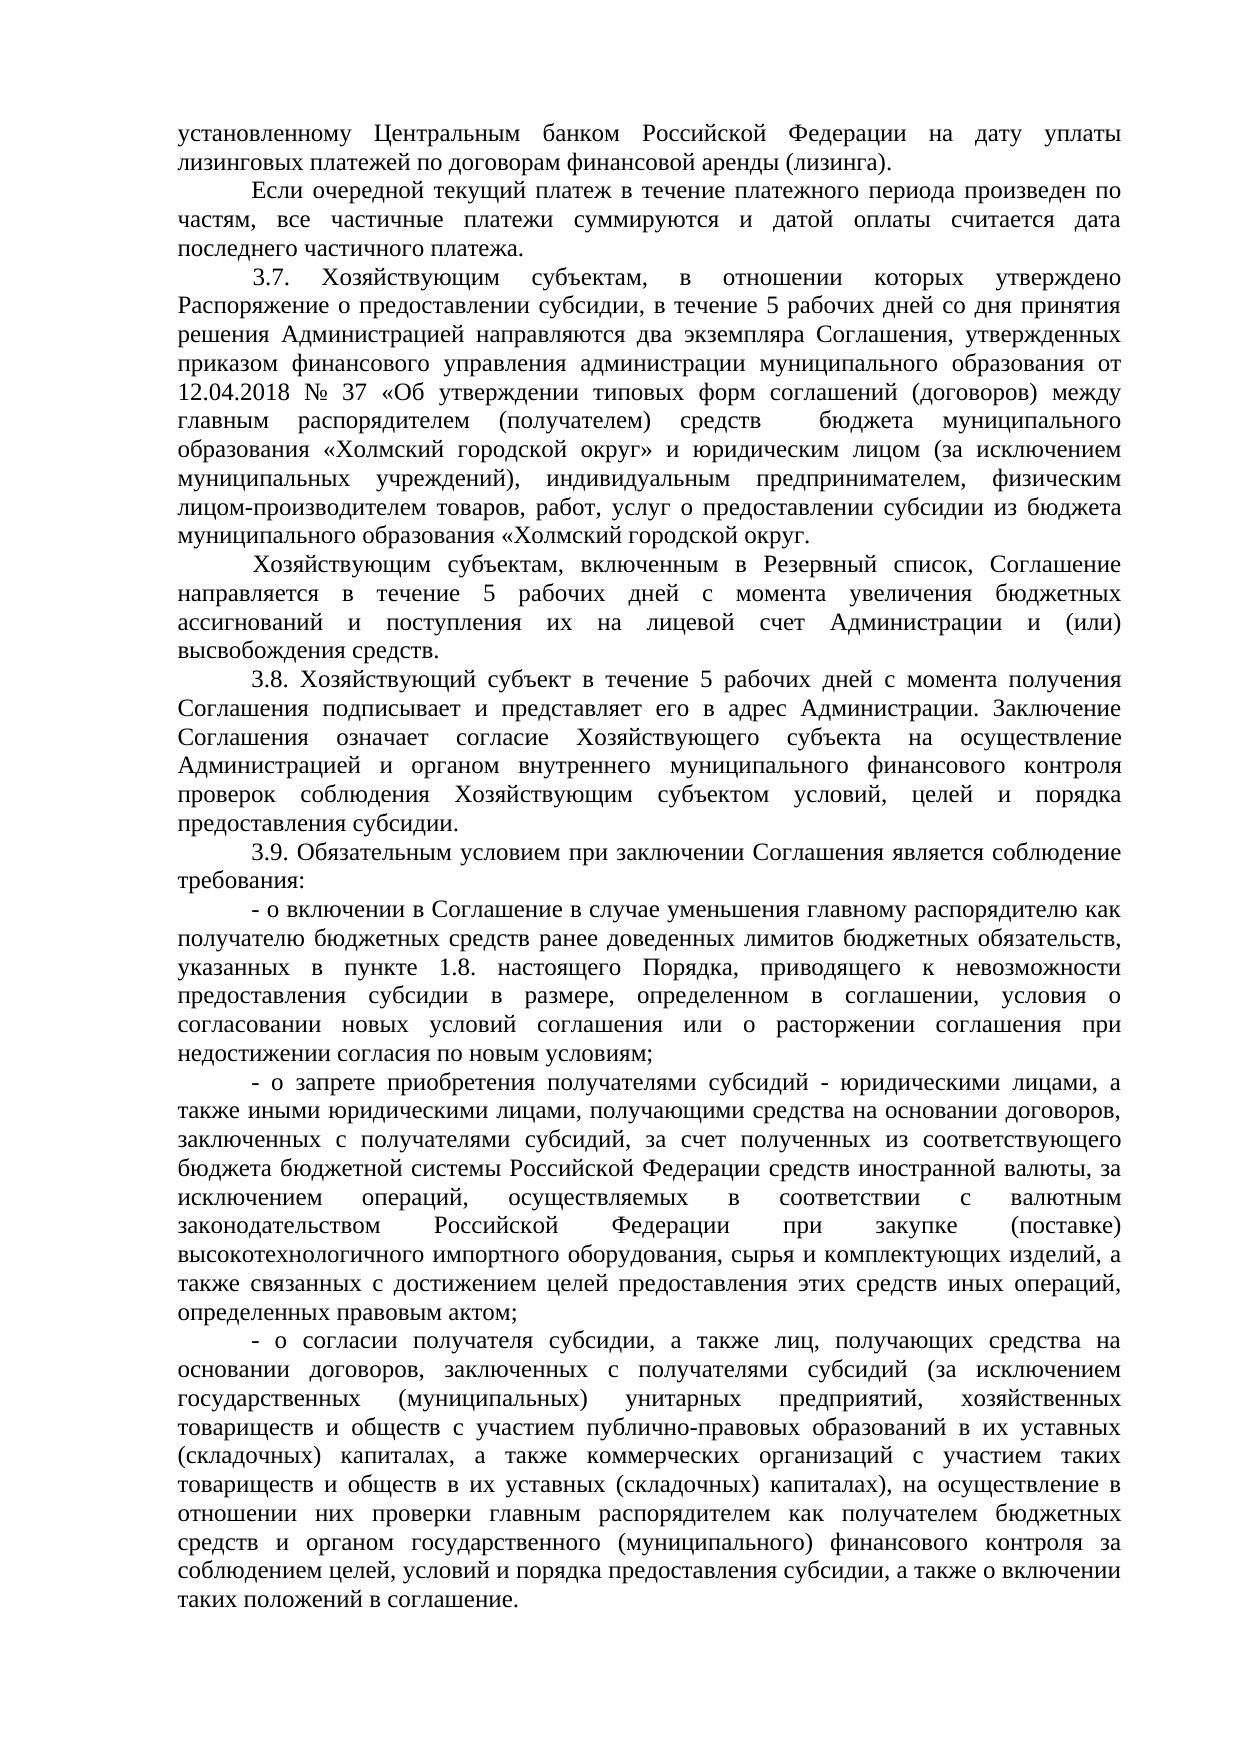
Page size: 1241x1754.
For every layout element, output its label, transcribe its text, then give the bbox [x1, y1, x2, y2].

text 3.7. Хозяйствующим субъектам, в отношении которых утверждено Распоряжение о предоставлении субсидии, в течение 5 рабочих дней со дня принятия решения Администрацией направляются два экземпляра Соглашения, утвержденных приказом финансового управления администрации муниципального образования от 12.04.2018 № 37 «Об утверждении типовых форм соглашений (договоров) между главным распорядителем (получателем) средств бюджета муниципального образования «Холмский городской округ» и юридическим лицом (за исключением муниципальных учреждений), индивидуальным предпринимателем, физическим лицом-производителем товаров, работ, услуг о предоставлении субсидии из бюджета муниципального образования «Холмский городской округ. [177, 262, 1122, 549]
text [177, 118, 1122, 176]
text 3.8. Хозяйствующий субъект в течение 5 рабочих дней с момента получения Соглашения подписывает и представляет его в адрес Администрации. Заключение Соглашения означает согласие Хозяйствующего субъекта на осуществление Администрацией и органом внутреннего муниципального финансового контроля проверок соблюдения Хозяйствующим субъектом условий, целей и порядка предоставления субсидии. [177, 664, 1122, 837]
text - о включении в Соглашение в случае уменьшения главному распорядителю как получателю бюджетных средств ранее доведенных лимитов бюджетных обязательств, указанных в пункте 1.8. настоящего Порядка, приводящего к невозможности предоставления субсидии в размере, определенном в соглашении, условия о согласовании новых условий соглашения или о расторжении соглашения при недостижении согласия по новым условиям; [177, 894, 1122, 1067]
text - о запрете приобретения получателями субсидий - юридическими лицами, а также иными юридическими лицами, получающими средства на основании договоров, заключенных с получателями субсидий, за счет полученных из соответствующего бюджета бюджетной системы Российской Федерации средств иностранной валюты, за исключением операций, осуществляемых в соответствии с валютным законодательством Российской Федерации при закупке (поставке) высокотехнологичного импортного оборудования, сырья и комплектующих изделий, а также связанных с достижением целей предоставления этих средств иных операций, определенных правовым актом; [177, 1067, 1122, 1326]
text - о согласии получателя субсидии, а также лиц, получающих средства на основании договоров, заключенных с получателями субсидий (за исключением государственных (муниципальных) унитарных предприятий, хозяйственных товариществ и обществ с участием публично-правовых образований в их уставных (складочных) капиталах, а также коммерческих организаций с участием таких товариществ и обществ в их уставных (складочных) капиталах), на осуществление в отношении них проверки главным распорядителем как получателем бюджетных средств и органом государственного (муниципального) финансового контроля за соблюдением целей, условий и порядка предоставления субсидии, а также о включении таких положений в соглашение. [177, 1326, 1122, 1613]
text Хозяйствующим субъектам, включенным в Резервный список, Соглашение направляется в течение 5 рабочих дней с момента увеличения бюджетных ассигнований и поступления их на лицевой счет Администрации и (или) высвобождения средств. [177, 549, 1122, 664]
text 3.9. Обязательным условием при заключении Соглашения является соблюдение требования: [177, 837, 1122, 894]
text Если очередной текущий платеж в течение платежного периода произведен по частям, все частичные платежи суммируются и датой оплаты считается дата последнего частичного платежа. [177, 176, 1122, 262]
